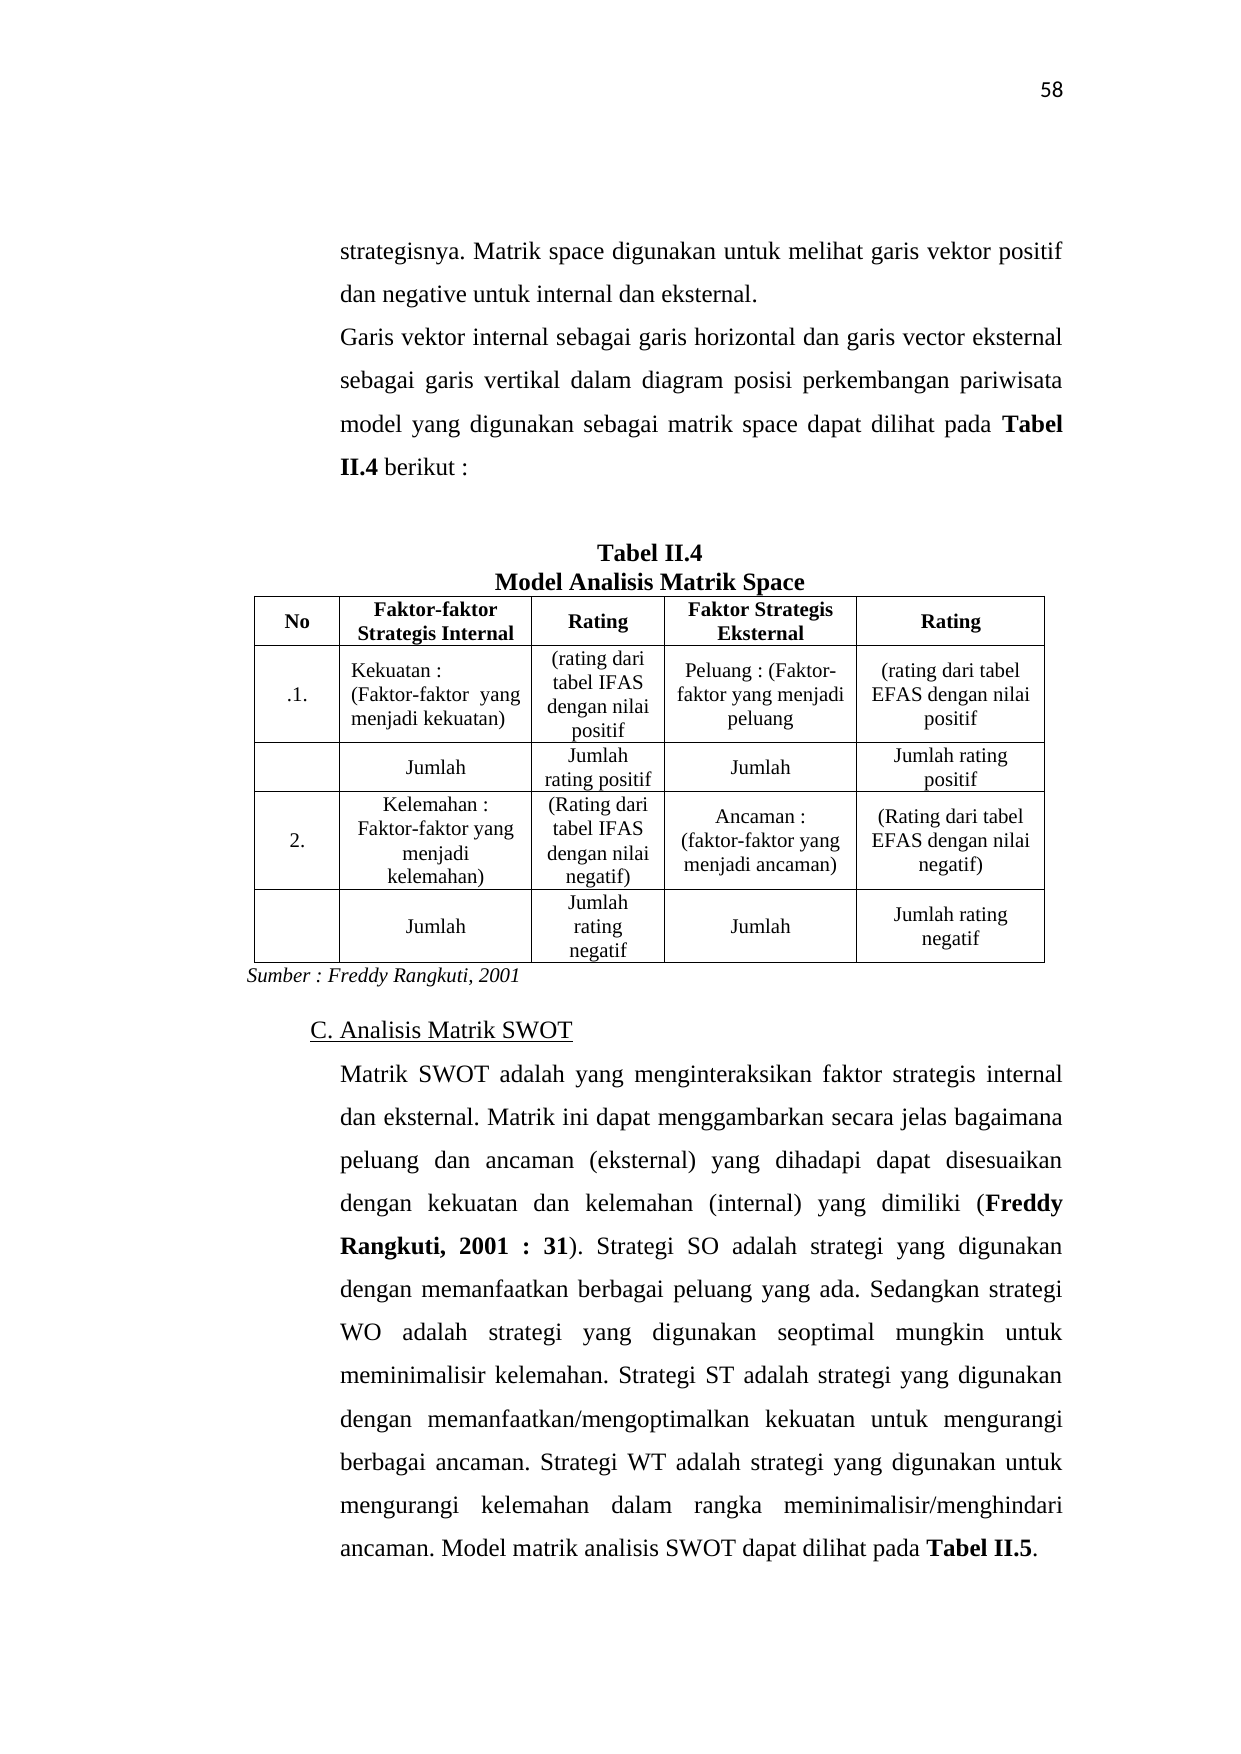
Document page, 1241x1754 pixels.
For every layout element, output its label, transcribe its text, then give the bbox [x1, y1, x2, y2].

table_cell Jumlah rating negatif [857, 890, 1044, 962]
list C. Analisis Matrik SWOT [236, 1016, 1063, 1044]
table_header Faktor-faktor Strategis Internal [340, 597, 531, 645]
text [340, 236, 1063, 308]
table_cell [255, 890, 339, 962]
table_cell Jumlah rating positif [857, 743, 1044, 791]
list Tabel II.4 [236, 538, 1063, 567]
table_cell Jumlah rating positif [532, 743, 664, 791]
table_cell Jumlah [340, 890, 531, 962]
table_cell Kelemahan : Faktor-faktor yang menjadi kelemahan) [340, 792, 531, 888]
table_header Faktor Strategis Eksternal [665, 597, 856, 645]
table_cell Peluang : (Faktor-faktor yang menjadi peluang [665, 646, 856, 742]
list Model Analisis Matrik Space [236, 567, 1063, 596]
table_cell Jumlah rating negatif [532, 890, 664, 962]
table_cell Jumlah [665, 890, 856, 962]
table_cell Ancaman : (faktor-faktor yang menjadi ancaman) [665, 792, 856, 888]
table_cell (rating dari tabel IFAS dengan nilai positif [532, 646, 664, 742]
table_cell Jumlah [340, 743, 531, 791]
table_header Rating [532, 597, 664, 645]
table_cell Kekuatan : (Faktor-faktor yang menjadi kekuatan) [340, 646, 531, 742]
table_cell .1. [255, 646, 339, 742]
table_header Rating [857, 597, 1044, 645]
table_header No [255, 597, 339, 645]
text Sumber : Freddy Rangkuti, 2001 [236, 963, 1063, 987]
table_cell 2. [255, 792, 339, 888]
table_cell (rating dari tabel EFAS dengan nilai positif [857, 646, 1044, 742]
table_cell (Rating dari tabel IFAS dengan nilai negatif) [532, 792, 664, 888]
list Garis vektor internal sebagai garis horizontal dan garis vector eksternal sebagai garis vertikal dalam diagram posisi perkembangan pariwisata model yang digunakan sebagai matrik space dapat dilihat pada Tabel II.4 berikut : [340, 322, 1063, 481]
list Matrik SWOT adalah yang menginteraksikan faktor strategis internal dan eksternal. Matrik ini dapat menggambarkan secara jelas bagaimana peluang dan ancaman (eksternal) yang dihadapi dapat disesuaikan dengan kekuatan dan kelemahan (internal) yang dimiliki (Freddy Rangkuti, 2001 : 31). Strategi SO adalah strategi yang digunakan dengan memanfaatkan berbagai peluang yang ada. Sedangkan strategi WO adalah strategi yang digunakan seoptimal mungkin untuk meminimalisir kelemahan. Strategi ST adalah strategi yang digunakan dengan memanfaatkan/mengoptimalkan kekuatan untuk mengurangi berbagai ancaman. Strategi WT adalah strategi yang digunakan untuk mengurangi kelemahan dalam rangka meminimalisir/menghindari ancaman. Model matrik analisis SWOT dapat dilihat pada Tabel II.5. [340, 1059, 1063, 1562]
table_cell [255, 743, 339, 791]
table_cell (Rating dari tabel EFAS dengan nilai negatif) [857, 792, 1044, 888]
table_cell Jumlah [665, 743, 856, 791]
